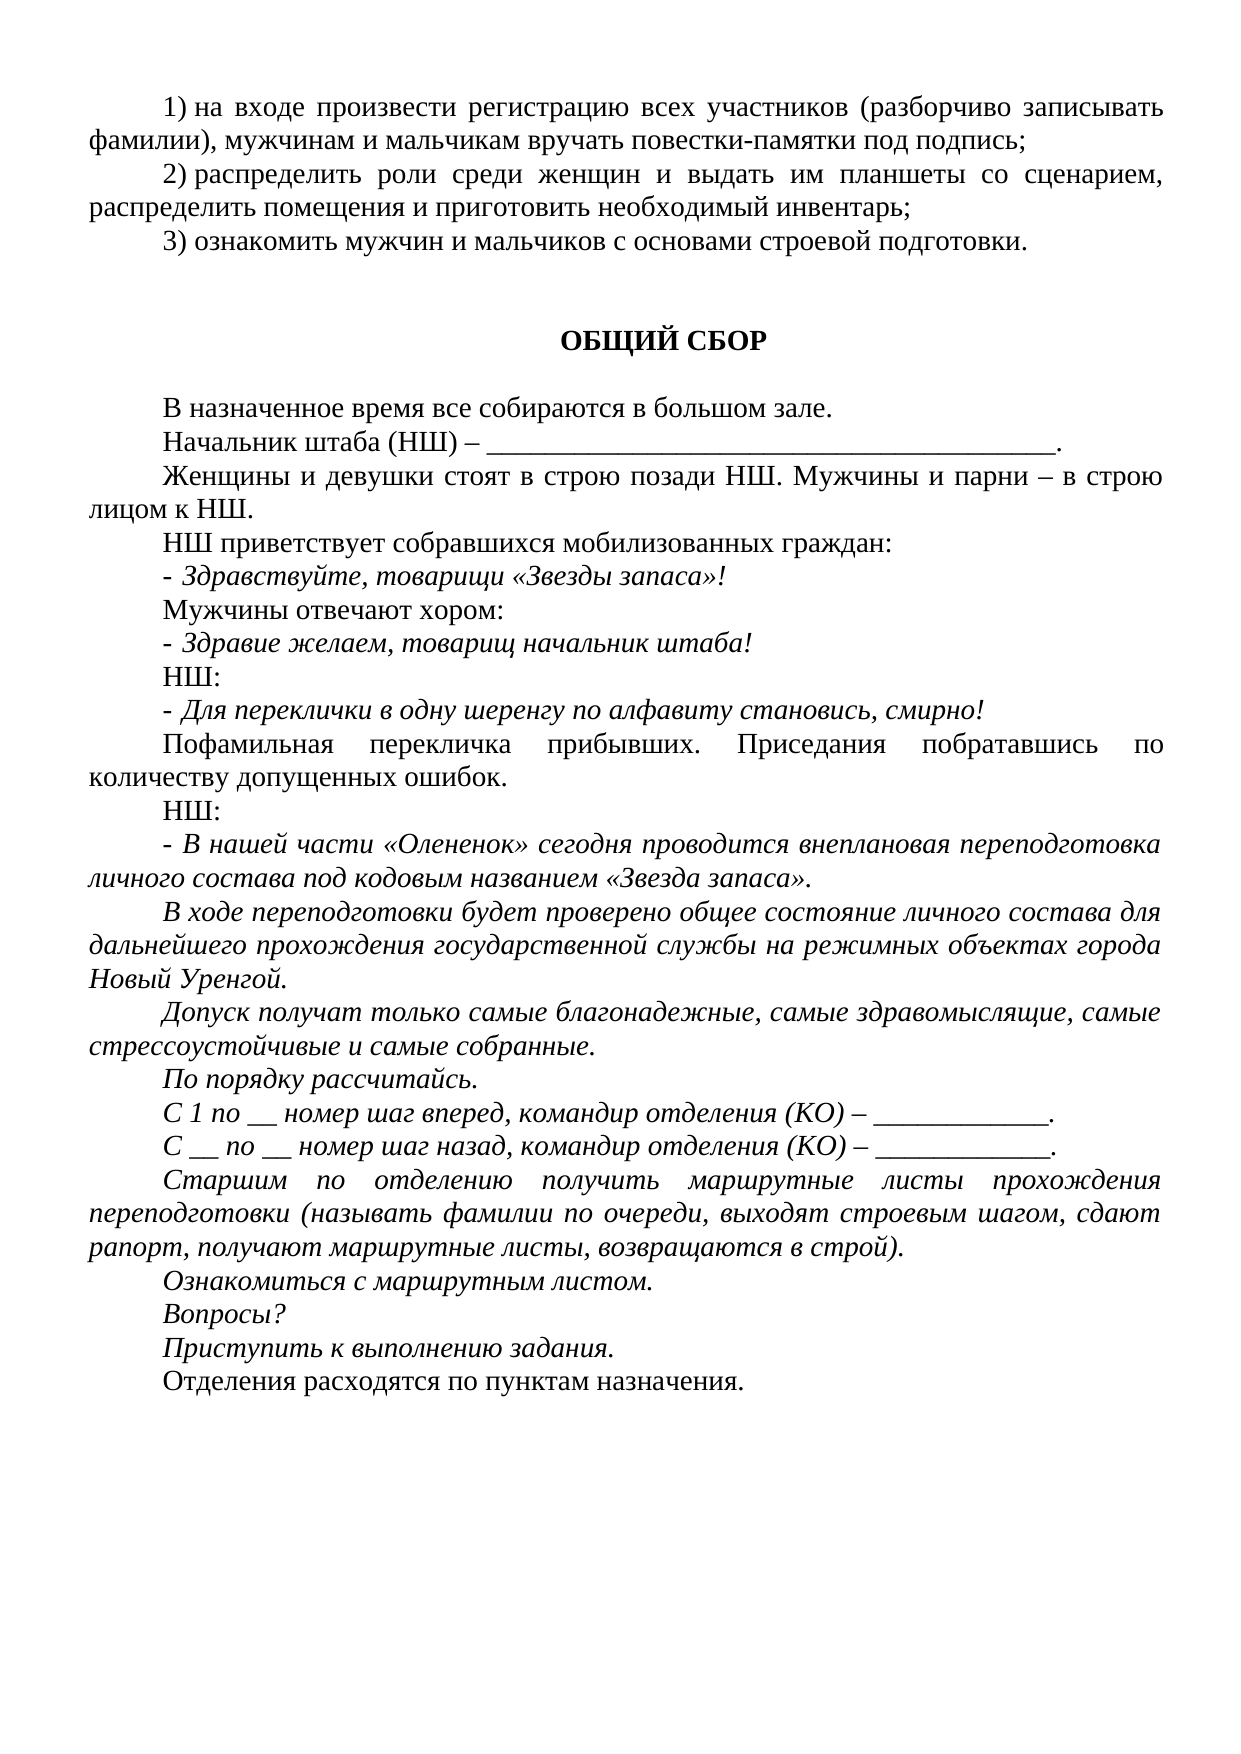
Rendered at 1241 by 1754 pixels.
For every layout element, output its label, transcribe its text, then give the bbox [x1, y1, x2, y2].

list Начальник штаба (НШ) – _______________________________________. [89, 424, 1164, 458]
text Мужчины отвечают хором: [89, 592, 1164, 625]
list 3) ознакомить мужчин и мальчиков с основами строевой подготовки. [89, 223, 1164, 256]
text Пофамильная перекличка прибывших. Приседания побратавшись по количеству допущенных ошибок. [89, 726, 1164, 793]
text В ходе переподготовки будет проверено общее состояние личного состава для дальнейшего прохождения государственной службы на режимных объектах города Новый Уренгой. [89, 894, 1164, 994]
text По порядку рассчитайсь. [89, 1061, 1164, 1095]
text Ознакомиться с маршрутным листом. [89, 1263, 1164, 1296]
text - Здравие желаем, товарищ начальник штаба! [89, 625, 1164, 659]
list НШ приветствует собравшихся мобилизованных граждан: [89, 525, 1164, 558]
text - Здравствуйте, товарищи «Звезды запаса»! [89, 558, 1164, 592]
text НШ: [89, 659, 1164, 692]
list 2) распределить роли среди женщин и выдать им планшеты со сценарием, распределить помещения и приготовить необходимый инвентарь; [89, 156, 1164, 223]
text Старшим по отделению получить маршрутные листы прохождения переподготовки (называть фамилии по очереди, выходят строевым шагом, сдают рапорт, получают маршрутные листы, возвращаются в строй). [89, 1162, 1164, 1263]
text С __ по __ номер шаг назад, командир отделения (КО) – ____________. [89, 1128, 1164, 1162]
text - В нашей части «Олененок» сегодня проводится внеплановая переподготовка личного состава под кодовым названием «Звезда запаса». [89, 827, 1164, 894]
text Отделения расходятся по пунктам назначения. [89, 1363, 1164, 1397]
text Допуск получат только самые благонадежные, самые здравомыслящие, самые стрессоустойчивые и самые собранные. [89, 994, 1164, 1061]
list ОБЩИЙ СБОР [89, 323, 1164, 357]
text С 1 по __ номер шаг вперед, командир отделения (КО) – ____________. [89, 1095, 1164, 1128]
text Вопросы? [89, 1296, 1164, 1330]
text Приступить к выполнению задания. [89, 1330, 1164, 1363]
text - Для переклички в одну шеренгу по алфавиту становись, смирно! [89, 692, 1164, 726]
list Женщины и девушки стоят в строю позади НШ. Мужчины и парни – в строю лицом к НШ. [89, 458, 1164, 525]
list В назначенное время все собираются в большом зале. [89, 391, 1164, 424]
list 1) на входе произвести регистрацию всех участников (разборчиво записывать фамилии), мужчинам и мальчикам вручать повестки-памятки под подпись; [89, 89, 1164, 156]
text НШ: [89, 793, 1164, 827]
